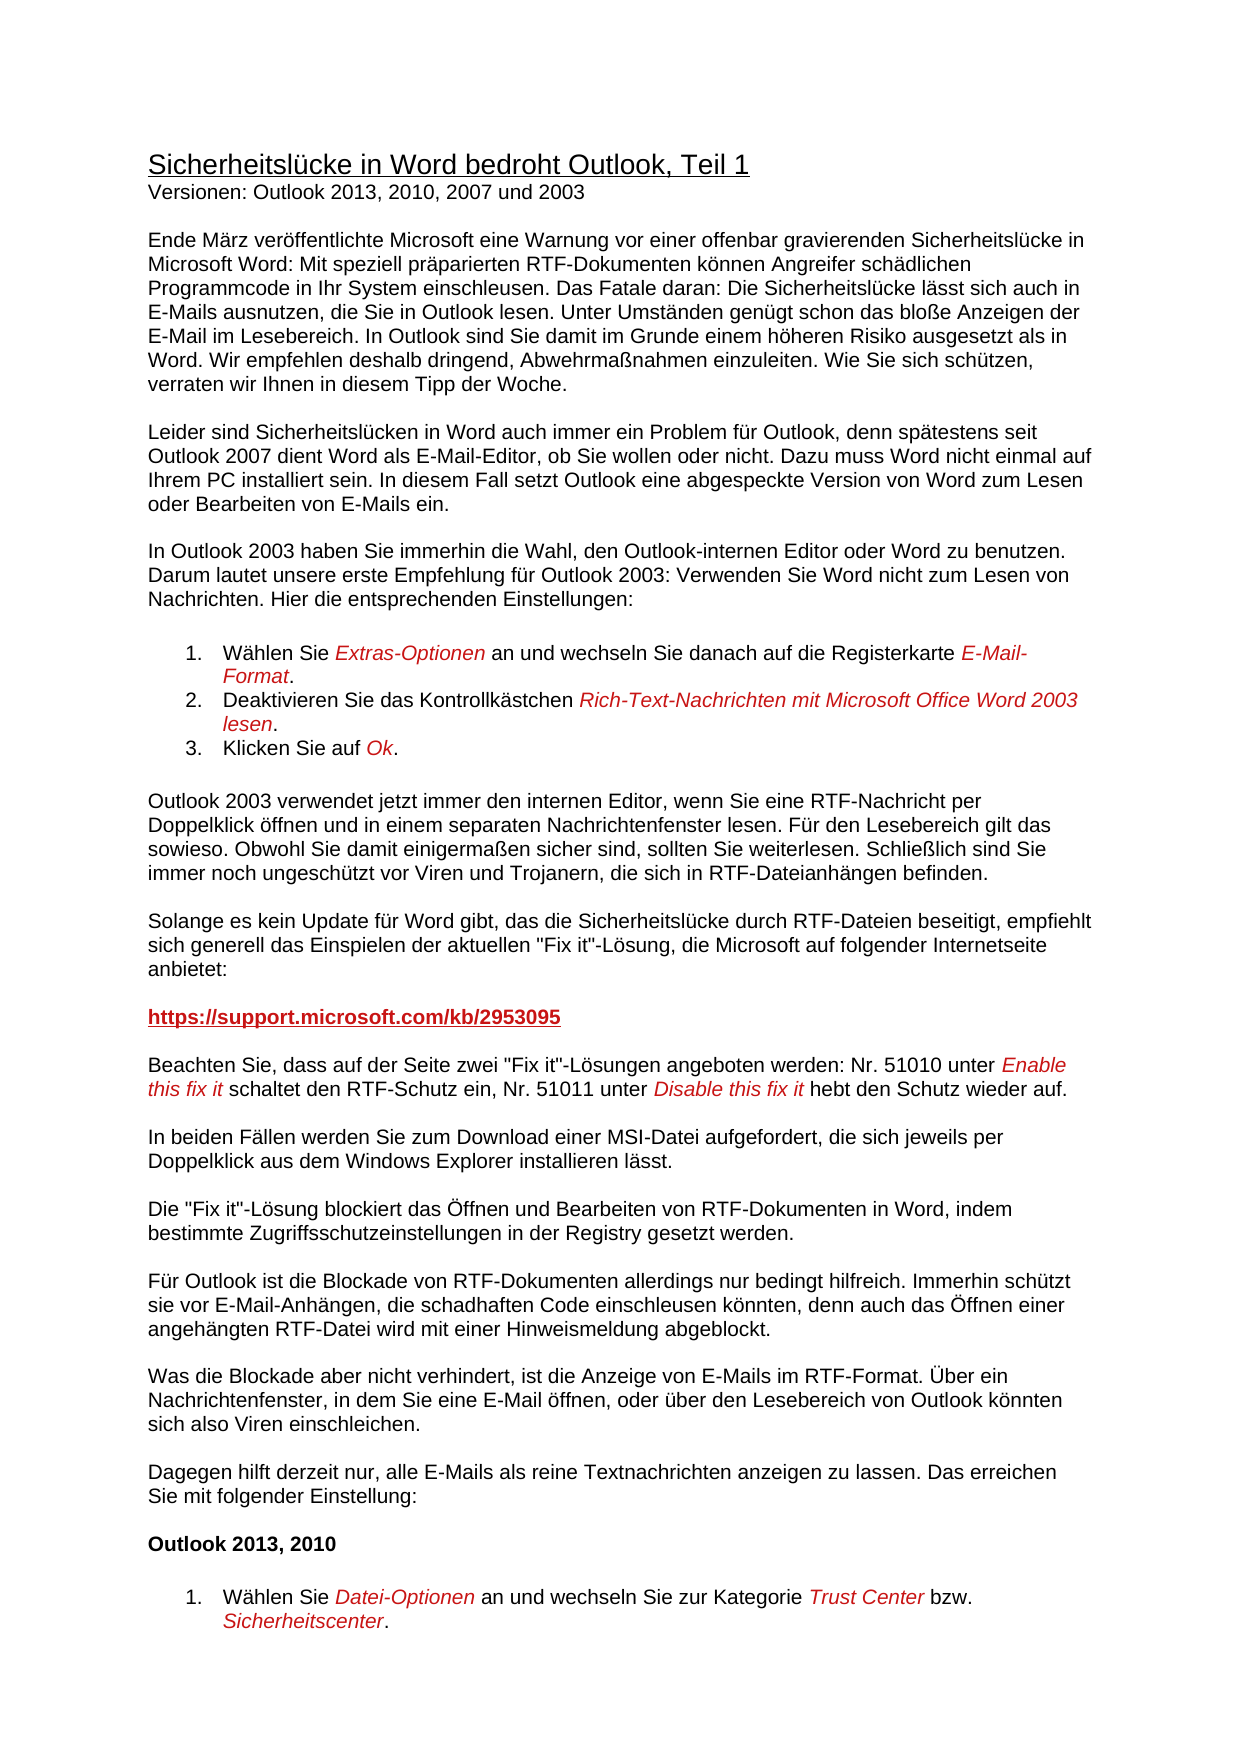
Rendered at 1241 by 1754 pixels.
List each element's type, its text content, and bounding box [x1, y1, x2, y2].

list Klicken Sie auf Ok. [185, 736, 1093, 760]
text Sicherheitslücke in Word bedroht Outlook, Teil 1 Versionen: Outlook 2013, 2010, 2007 und 2003 Ende März veröffentlichte Microsoft eine Warnung vor einer offenbar gravierenden Sicherheitslücke in Microsoft Word: Mit speziell präparierten RTF-Dokumenten können Angreifer schädlichen Programmcode in Ihr System einschleusen. Das Fatale daran: Die Sicherheitslücke lässt sich auch in E-Mails ausnutzen, die Sie in Outlook lesen. Unter Umständen genügt schon das bloße Anzeigen der E-Mail im Lesebereich. In Outlook sind Sie damit im Grunde einem höheren Risiko ausgesetzt als in Word. Wir empfehlen deshalb dringend, Abwehrmaßnahmen einzuleiten. Wie Sie sich schützen, verraten wir Ihnen in diesem Tipp der Woche. Leider sind Sicherheitslücken in Word auch immer ein Problem für Outlook, denn spätestens seit Outlook 2007 dient Word als E-Mail-Editor, ob Sie wollen oder nicht. Dazu muss Word nicht einmal auf Ihrem PC installiert sein. In diesem Fall setzt Outlook eine abgespeckte Version von Word zum Lesen oder Bearbeiten von E-Mails ein. In Outlook 2003 haben Sie immerhin die Wahl, den Outlook-internen Editor oder Word zu benutzen. Darum lautet unsere erste Empfehlung für Outlook 2003: Verwenden Sie Word nicht zum Lesen von Nachrichten. Hier die entsprechenden Einstellungen: [148, 148, 1093, 611]
text Outlook 2003 verwendet jetzt immer den internen Editor, wenn Sie eine RTF-Nachricht per Doppelklick öffnen und in einem separaten Nachrichtenfenster lesen. Für den Lesebereich gilt das sowieso. Obwohl Sie damit einigermaßen sicher sind, sollten Sie weiterlesen. Schließlich sind Sie immer noch ungeschützt vor Viren und Trojanern, die sich in RTF-Dateianhängen befinden. Solange es kein Update für Word gibt, das die Sicherheitslücke durch RTF-Dateien beseitigt, empfiehlt sich generell das Einspielen der aktuellen "Fix it"-Lösung, die Microsoft auf folgender Internetseite anbietet: https://support.microsoft.com/kb/2953095 Beachten Sie, dass auf der Seite zwei "Fix it"-Lösungen angeboten werden: Nr. 51010 unter Enable this fix it schaltet den RTF-Schutz ein, Nr. 51011 unter Disable this fix it hebt den Schutz wieder auf. In beiden Fällen werden Sie zum Download einer MSI-Datei aufgefordert, die sich jeweils per Doppelklick aus dem Windows Explorer installieren lässt. Die "Fix it"-Lösung blockiert das Öffnen und Bearbeiten von RTF-Dokumenten in Word, indem bestimmte Zugriffsschutzeinstellungen in der Registry gesetzt werden. Für Outlook ist die Blockade von RTF-Dokumenten allerdings nur bedingt hilfreich. Immerhin schützt sie vor E-Mail-Anhängen, die schadhaften Code einschleusen könnten, denn auch das Öffnen einer angehängten RTF-Datei wird mit einer Hinweismeldung abgeblockt. Was die Blockade aber nicht verhindert, ist die Anzeige von E-Mails im RTF-Format. Über ein Nachrichtenfenster, in dem Sie eine E-Mail öffnen, oder über den Lesebereich von Outlook könnten sich also Viren einschleichen. Dagegen hilft derzeit nur, alle E-Mails als reine Textnachrichten anzeigen zu lassen. Das erreichen Sie mit folgender Einstellung: Outlook 2013, 2010 [148, 789, 1093, 1556]
list Wählen Sie Datei-Optionen an und wechseln Sie zur Kategorie Trust Center bzw. Sicherheitscenter. [185, 1585, 1093, 1633]
list Wählen Sie Extras-Optionen an und wechseln Sie danach auf die Registerkarte E-Mail-Format. [185, 640, 1093, 688]
list Deaktivieren Sie das Kontrollkästchen Rich-Text-Nachrichten mit Microsoft Office Word 2003 lesen. [185, 688, 1093, 736]
